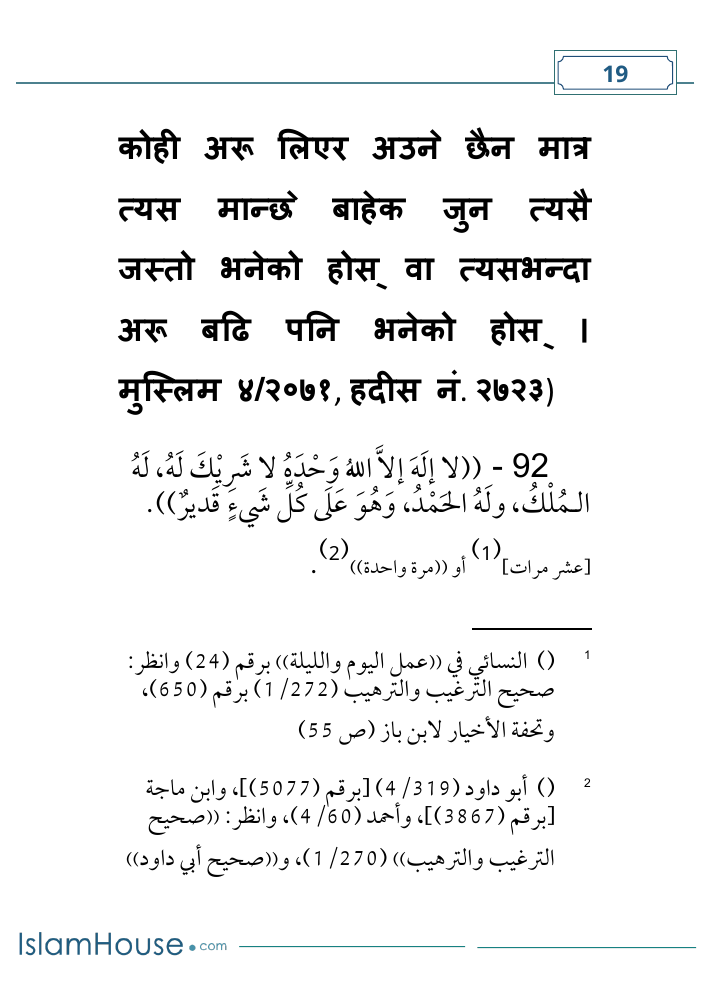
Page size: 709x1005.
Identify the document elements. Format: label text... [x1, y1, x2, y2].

picture [12, 928, 466, 961]
text 92 - ((لا إلَهَ إلاَّ اللهُ وَحْدَهُ لا شَرِيْكَ لَهُ، لَهُ الـمُلْكُ، ولَهُ الحَمْدُ، وَهُوَ عَلَى كُلِّ شَيءٍ قَديرٌ)). [عشر مرات]() أو ((مرة واحدة))(). [118, 437, 591, 599]
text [118, 118, 591, 416]
picture [471, 929, 697, 962]
